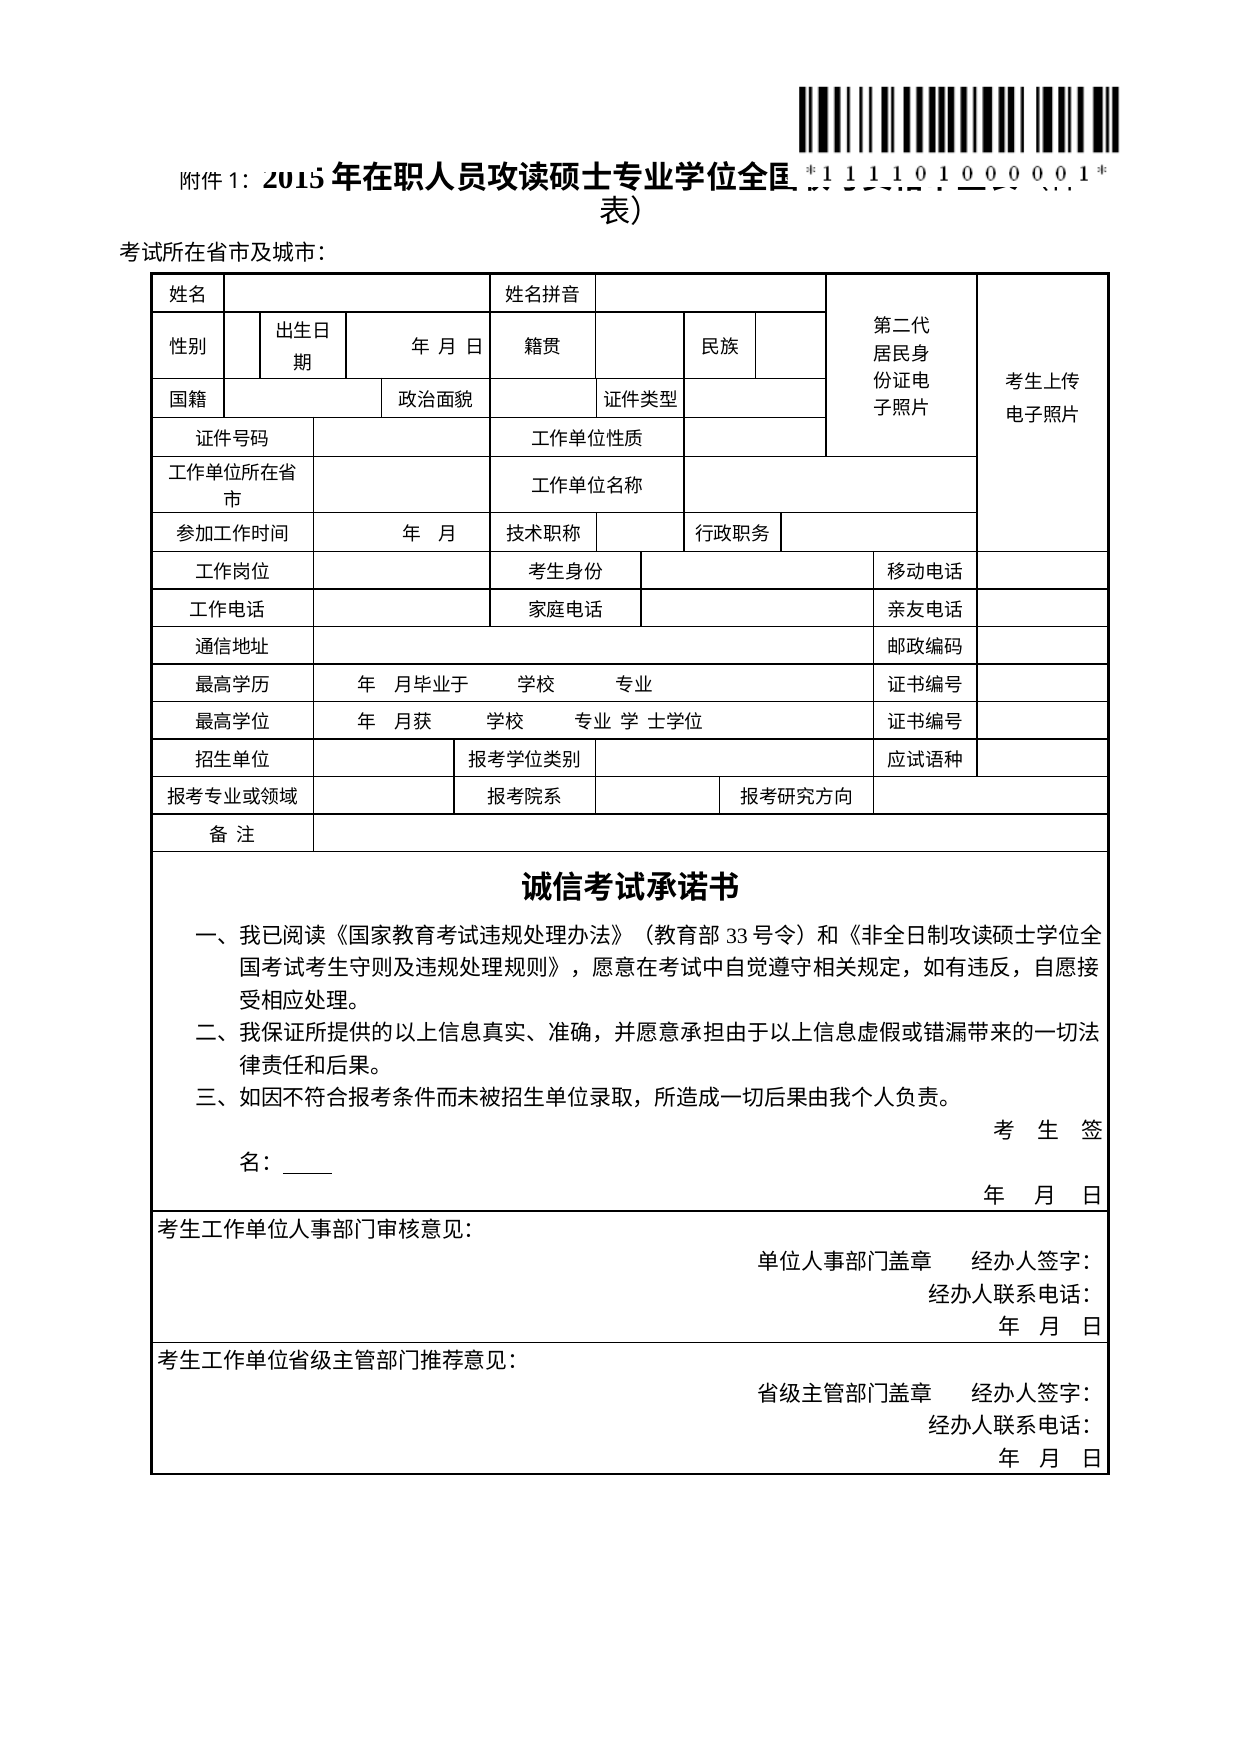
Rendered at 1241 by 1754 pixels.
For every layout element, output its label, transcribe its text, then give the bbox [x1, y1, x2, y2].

table_cell 国籍 [153, 379, 223, 417]
table_cell 应试语种 [874, 740, 976, 776]
table_cell 招生单位 [153, 740, 313, 776]
table_cell [978, 702, 1107, 738]
table_cell 证件号码 [153, 418, 313, 456]
table_cell 备 注 [153, 815, 313, 851]
table_cell [596, 740, 873, 776]
table_cell [685, 457, 976, 512]
table_cell [978, 665, 1107, 701]
table_cell 邮政编码 [874, 627, 976, 663]
table_header [596, 275, 825, 311]
table_cell 工作单位名称 [491, 457, 683, 512]
table_cell 籍贯 [491, 313, 595, 378]
table_cell 工作岗位 [153, 552, 313, 588]
table_cell 性别 [153, 313, 223, 378]
table_header [225, 275, 489, 311]
table_cell 考生工作单位省级主管部门推荐意见： 省级主管部门盖章 经办人签字： 经办人联系电话： 年 月 日 [153, 1343, 1107, 1473]
table_cell [314, 457, 489, 512]
table_cell [685, 379, 825, 417]
table_cell 技术职称 [491, 513, 596, 551]
table_cell [596, 777, 719, 813]
table_cell 参加工作时间 [153, 513, 313, 551]
table_header 姓名 [153, 275, 223, 311]
table_cell [756, 313, 825, 378]
table_cell 政治面貌 [382, 379, 489, 417]
table_cell [642, 590, 873, 626]
table_header 考生上传 电子照片 [978, 275, 1107, 551]
table_cell 亲友电话 [874, 590, 976, 626]
table_cell [596, 313, 683, 378]
table_cell [978, 627, 1107, 663]
table_cell 报考专业或领域 [153, 777, 313, 813]
table_cell 考生身份 [491, 552, 640, 588]
text 附件1：2015年在职人员攻读硕士专业学位全国联考资格审查表（样表） [150, 162, 1110, 229]
table_cell 年 月 [314, 513, 489, 551]
table_cell 年 月毕业于 学校 专业 [314, 665, 873, 701]
table_cell 工作单位性质 [491, 418, 683, 456]
table_cell 年 月获 学校 专业 学 士学位 [314, 702, 873, 738]
table_cell [314, 777, 453, 813]
text 考试所在省市及城市： [75, 234, 1110, 267]
table_cell [225, 313, 259, 378]
table_cell 家庭电话 [491, 590, 640, 626]
table_cell 最高学历 [153, 665, 313, 701]
table_cell [225, 379, 381, 417]
table_cell 考生工作单位人事部门审核意见： 单位人事部门盖章 经办人签字： 经办人联系电话： 年 月 日 [153, 1212, 1107, 1341]
table_cell [314, 590, 489, 626]
table_cell 通信地址 [153, 627, 313, 663]
table_cell [978, 740, 1107, 776]
table_cell 移动电话 [874, 552, 976, 588]
table_cell 年 月 日 [347, 313, 489, 378]
table_cell 报考学位类别 [455, 740, 595, 776]
table_cell 诚信考试承诺书 一、我已阅读《国家教育考试违规处理办法》（教育部33号令）和《非全日制攻读硕士学位全国考试考生守则及违规处理规则》，愿意在考试中自觉遵守相关规定，如有违反，自愿接受相应处理。 二、我保证所提供的以上信息真实、准确，并愿意承担由于以上信息虚假或错漏带来的一切法律责任和后果。 三、如因不符合报考条件而未被招生单位录取，所造成一切后果由我个人负责。 考生签名： 年 月 日 [153, 852, 1107, 1210]
table_cell [314, 418, 489, 456]
table_cell [685, 418, 825, 456]
table_cell [978, 590, 1107, 626]
picture [787, 82, 1125, 187]
table_cell [314, 740, 453, 776]
table_header 第二代 居民身 份证电 子照片 [827, 275, 976, 456]
table_cell 工作单位所在省市 [153, 457, 313, 512]
table_cell [491, 379, 596, 417]
table_cell 民族 [685, 313, 755, 378]
table_header 姓名拼音 [491, 275, 595, 311]
table_cell 行政职务 [685, 513, 780, 551]
table_cell 证书编号 [874, 702, 976, 738]
table_cell [314, 552, 489, 588]
table_cell [642, 552, 873, 588]
table_cell [978, 552, 1107, 588]
table_cell 最高学位 [153, 702, 313, 738]
table_cell [314, 815, 1107, 851]
table_cell 证书编号 [874, 665, 976, 701]
table_cell [314, 627, 873, 663]
table_cell [597, 513, 683, 551]
table_cell 工作电话 [153, 590, 313, 626]
table_cell 证件类型 [597, 379, 683, 417]
table_cell 出生日期 [261, 313, 345, 378]
table_cell [874, 777, 1107, 813]
table_cell [782, 513, 976, 551]
table_cell 报考研究方向 [720, 777, 873, 813]
table_cell 报考院系 [455, 777, 595, 813]
